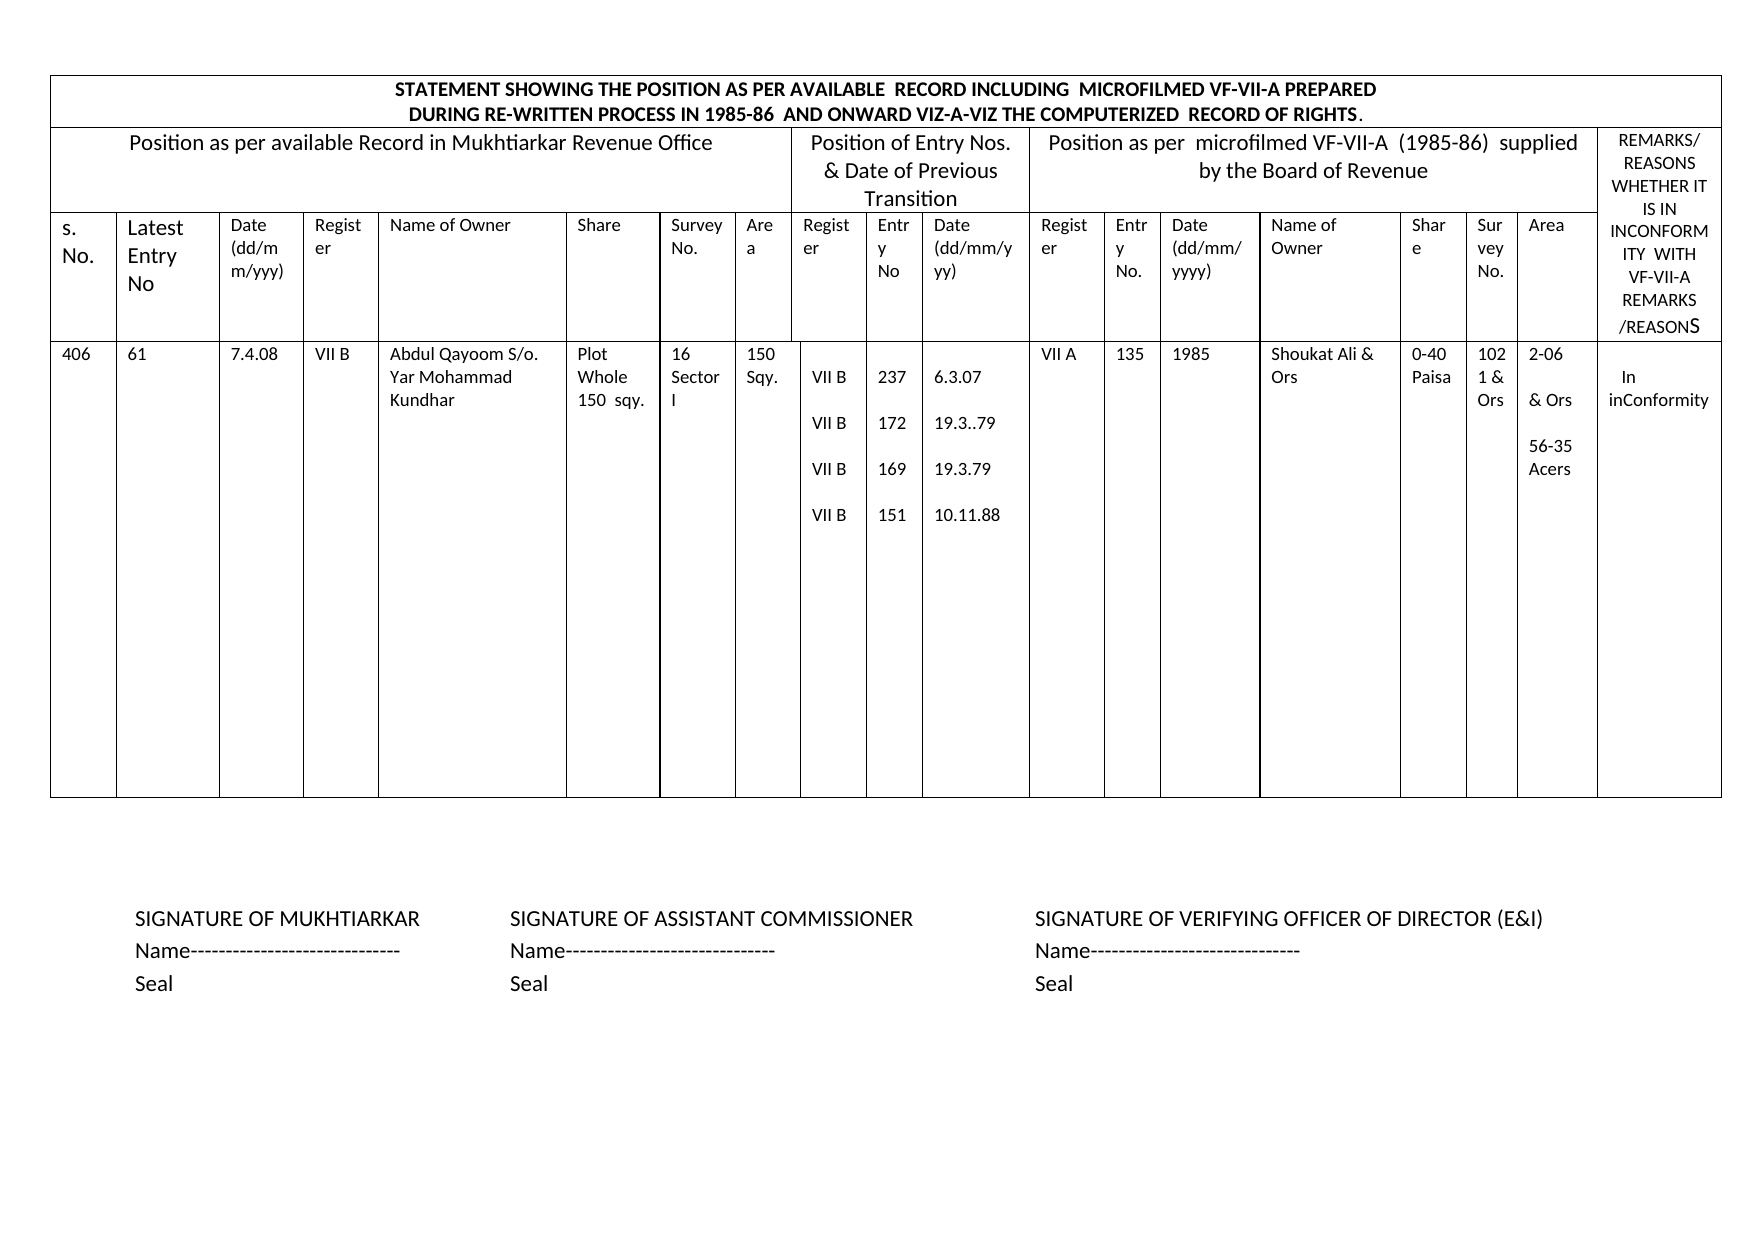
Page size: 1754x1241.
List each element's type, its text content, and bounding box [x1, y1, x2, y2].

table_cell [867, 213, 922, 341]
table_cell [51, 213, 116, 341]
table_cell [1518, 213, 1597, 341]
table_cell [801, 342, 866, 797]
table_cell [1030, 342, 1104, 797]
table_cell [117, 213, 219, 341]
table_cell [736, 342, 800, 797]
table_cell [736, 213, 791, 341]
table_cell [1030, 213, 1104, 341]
text SIGNATURE OF MUKHTIARKAR SIGNATURE OF ASSISTANT COMMISSIONER SIGNATURE OF VERIFYING OFFICER OF DIRECTOR (E&I) [135, 904, 1716, 932]
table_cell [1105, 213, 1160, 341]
text Seal Seal Seal [135, 969, 1716, 997]
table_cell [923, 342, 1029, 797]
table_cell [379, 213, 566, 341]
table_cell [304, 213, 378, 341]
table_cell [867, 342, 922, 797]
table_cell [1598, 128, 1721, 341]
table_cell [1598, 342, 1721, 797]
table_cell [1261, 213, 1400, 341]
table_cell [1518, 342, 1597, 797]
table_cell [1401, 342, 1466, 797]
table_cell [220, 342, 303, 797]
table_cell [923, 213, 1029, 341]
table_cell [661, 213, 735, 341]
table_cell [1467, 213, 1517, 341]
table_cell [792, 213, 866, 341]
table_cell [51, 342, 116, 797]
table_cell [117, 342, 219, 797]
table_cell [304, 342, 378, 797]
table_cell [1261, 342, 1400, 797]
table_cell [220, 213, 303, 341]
text Name------------------------------ Name------------------------------ Name------------------------------ [135, 937, 1716, 964]
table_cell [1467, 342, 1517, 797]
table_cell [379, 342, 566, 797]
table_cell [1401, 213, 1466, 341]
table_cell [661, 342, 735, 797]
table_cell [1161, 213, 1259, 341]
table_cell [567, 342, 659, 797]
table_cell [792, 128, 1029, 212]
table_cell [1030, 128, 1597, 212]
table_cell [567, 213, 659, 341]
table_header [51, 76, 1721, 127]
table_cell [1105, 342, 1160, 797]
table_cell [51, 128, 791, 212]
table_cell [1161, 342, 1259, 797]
